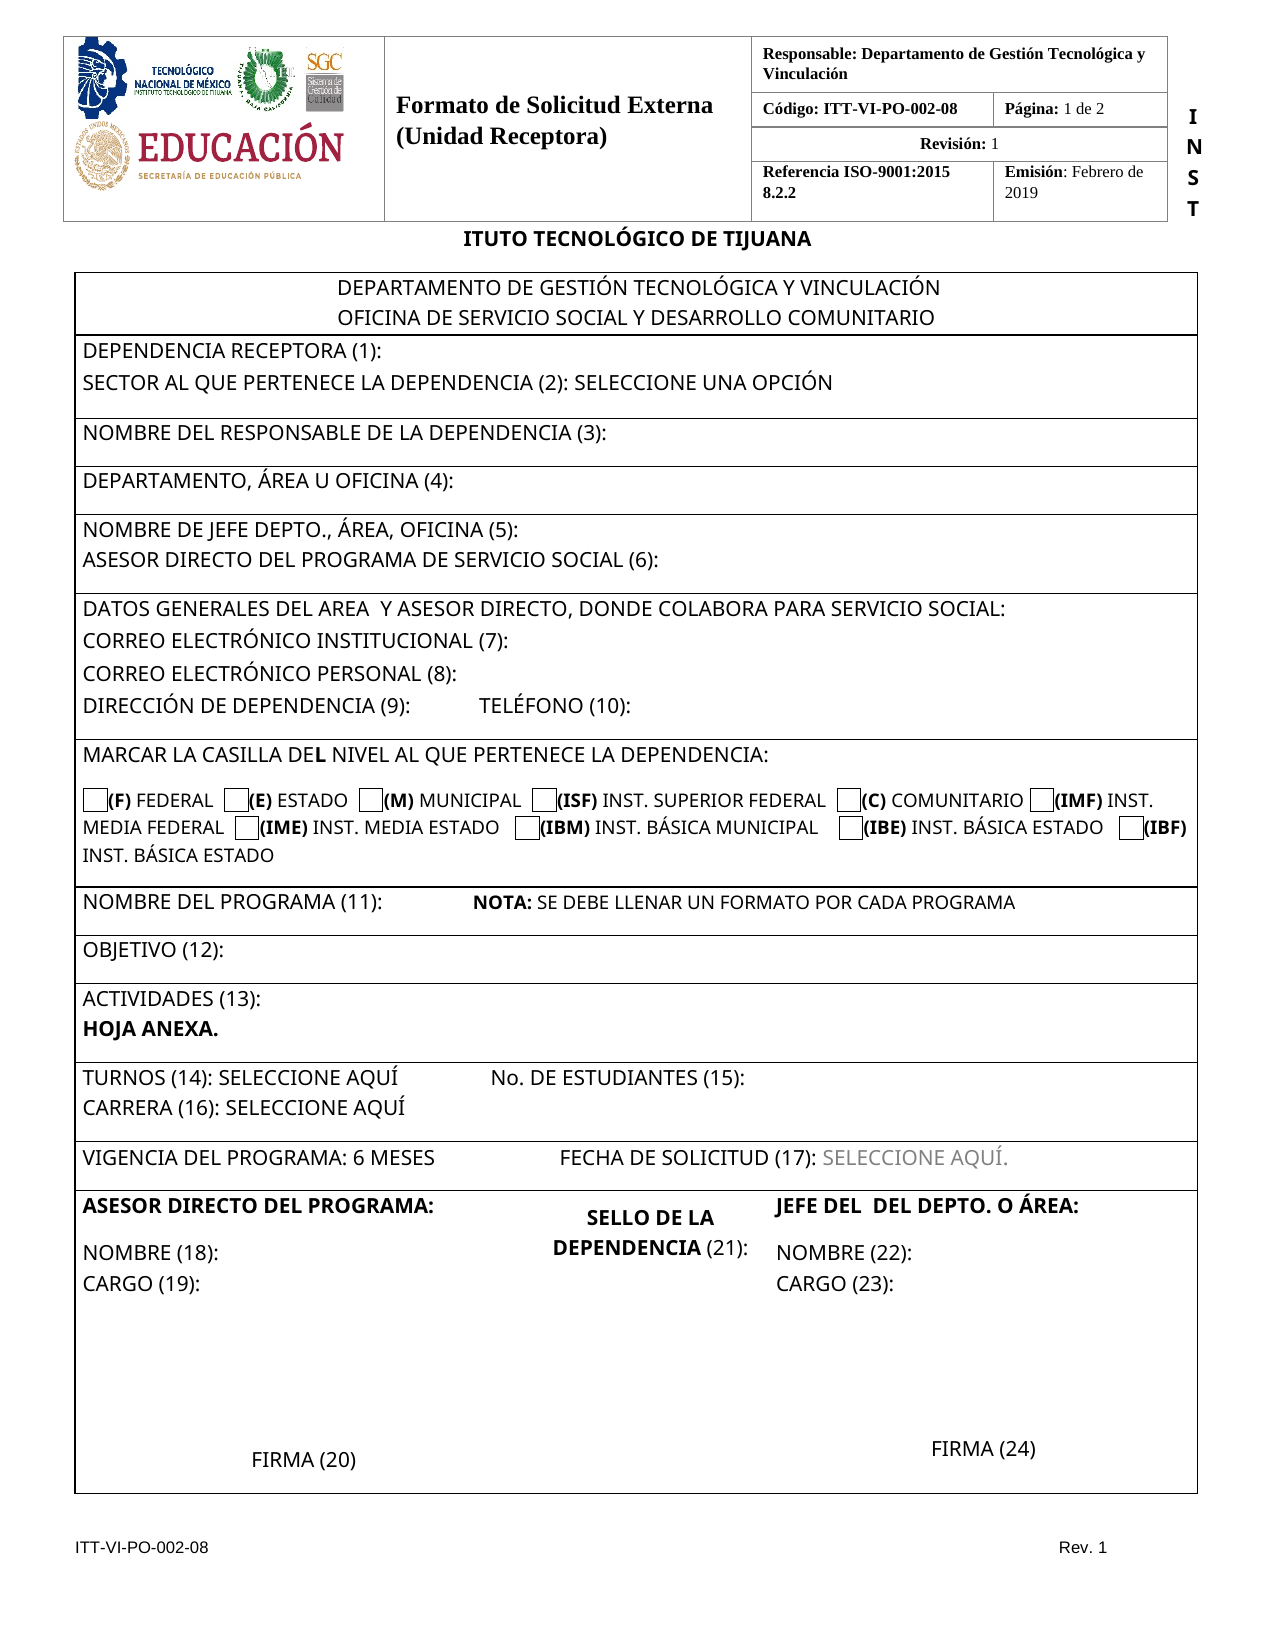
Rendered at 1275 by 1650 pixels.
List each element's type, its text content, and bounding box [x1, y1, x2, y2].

table_cell TURNOS (14): No. DE ESTUDIANTES (15): CARRERA (16): [76, 1063, 1197, 1141]
table_cell VIGENCIA DEL PROGRAMA: 6 MESES FECHA DE SOLICITUD (17): [76, 1142, 1197, 1190]
table_header DEPARTAMENTO DE GESTIÓN TECNOLÓGICA Y VINCULACIÓN OFICINA DE SERVICIO SOCIAL Y DESARROLLO COMUNITARIO [76, 273, 1197, 334]
table_cell NOMBRE DE JEFE DEPTO., ÁREA, OFICINA (5): ASESOR DIRECTO DEL PROGRAMA DE SERVICIO SOCIAL (6): [76, 515, 1197, 593]
table_cell NOMBRE DEL RESPONSABLE DE LA DEPENDENCIA (3): [76, 419, 1197, 466]
table_cell MARCAR LA CASILLA DEL NIVEL AL QUE PERTENECE LA DEPENDENCIA: (F) FEDERAL (E) ESTADO (M) MUNICIPAL (ISF) INST. SUPERIOR FEDERAL (C) COMUNITARIO (IMF) INST. MEDIA FEDERAL (IME) INST. MEDIA ESTADO (IBM) INST. BÁSICA MUNICIPAL (IBE) INST. BÁSICA ESTADO (IBF) INST. BÁSICA ESTADO [76, 740, 1197, 886]
table_cell JEFE DEL DEL DEPTO. O ÁREA: NOMBRE (22): CARGO (23): FIRMA (24) [769, 1191, 1197, 1492]
text INSTITUTO TECNOLÓGICO DE TIJUANA [75, 102, 1200, 253]
table_cell OBJETIVO (12): [76, 936, 1197, 983]
table_header DEPENDENCIA RECEPTORA (1): SECTOR AL QUE PERTENECE LA DEPENDENCIA (2): [76, 336, 1197, 417]
table_cell SELLO DE LA DEPENDENCIA (21): [532, 1191, 768, 1492]
table_cell DATOS GENERALES DEL AREA Y ASESOR DIRECTO, DONDE COLABORA PARA SERVICIO SOCIAL: CORREO ELECTRÓNICO INSTITUCIONAL (7): CORREO ELECTRÓNICO PERSONAL (8): DIRECCIÓN DE DEPENDENCIA (9): TELÉFONO (10): [76, 594, 1197, 739]
table_cell ASESOR DIRECTO DEL PROGRAMA: NOMBRE (18): CARGO (19): FIRMA (20) [76, 1191, 532, 1492]
picture [70, 37, 352, 119]
table_cell DEPARTAMENTO, ÁREA U OFICINA (4): [76, 467, 1197, 514]
table_cell NOMBRE DEL PROGRAMA (11): NOTA: SE DEBE LLENAR UN FORMATO POR CADA PROGRAMA [76, 888, 1197, 934]
table_cell ACTIVIDADES (13): HOJA ANEXA. [76, 984, 1197, 1062]
